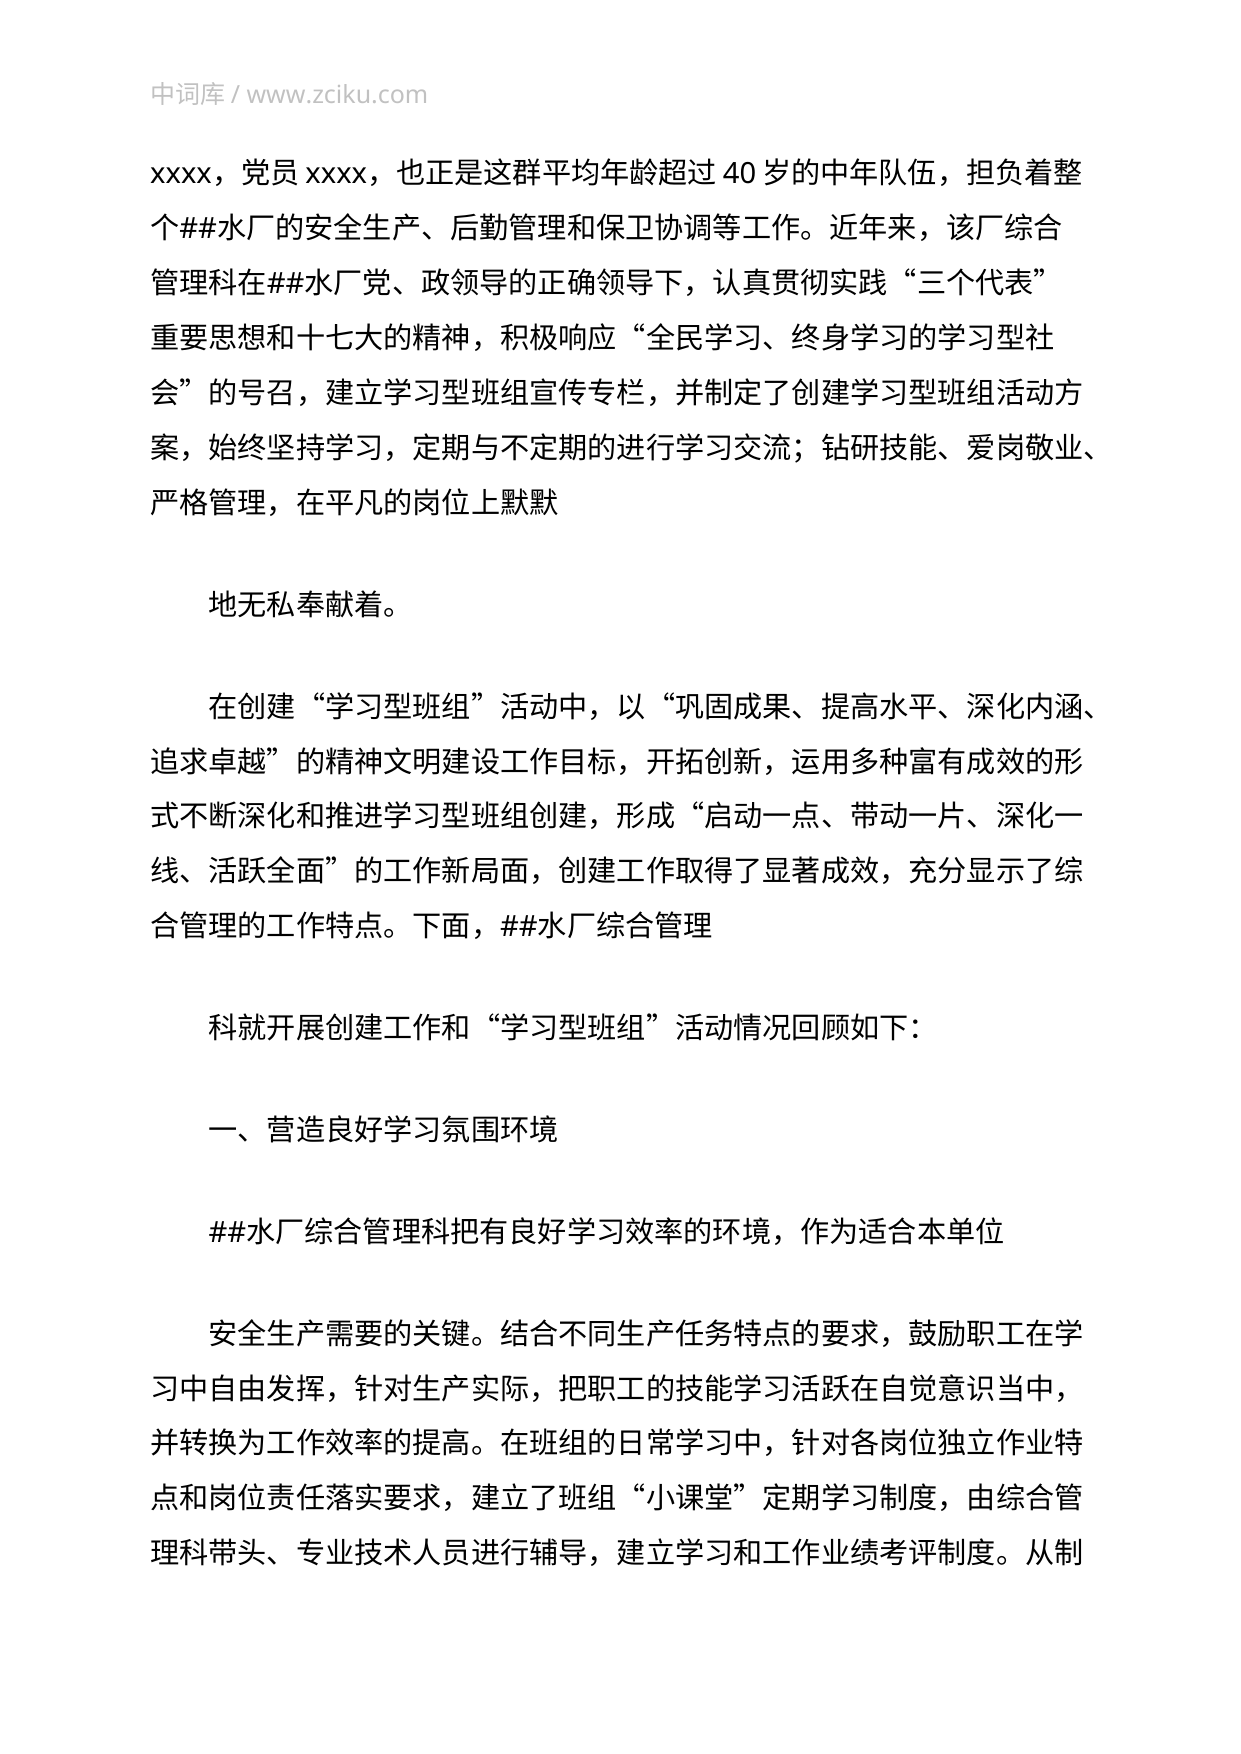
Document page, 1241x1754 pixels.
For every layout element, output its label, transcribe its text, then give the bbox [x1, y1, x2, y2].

text 一、营造良好学习氛围环境 [150, 1107, 1090, 1149]
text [150, 150, 1090, 522]
text 在创建“学习型班组”活动中，以“巩固成果、提高水平、深化内涵、追求卓越”的精神文明建设工作目标，开拓创新，运用多种富有成效的形式不断深化和推进学习型班组创建，形成“启动一点、带动一片、深化一线、活跃全面”的工作新局面，创建工作取得了显著成效，充分显示了综合管理的工作特点。下面，##水厂综合管理 [150, 683, 1090, 945]
text 地无私奉献着。 [150, 581, 1090, 624]
text 科就开展创建工作和“学习型班组”活动情况回顾如下： [150, 1005, 1090, 1047]
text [150, 1310, 1090, 1572]
text ##水厂综合管理科把有良好学习效率的环境，作为适合本单位 [150, 1208, 1090, 1251]
